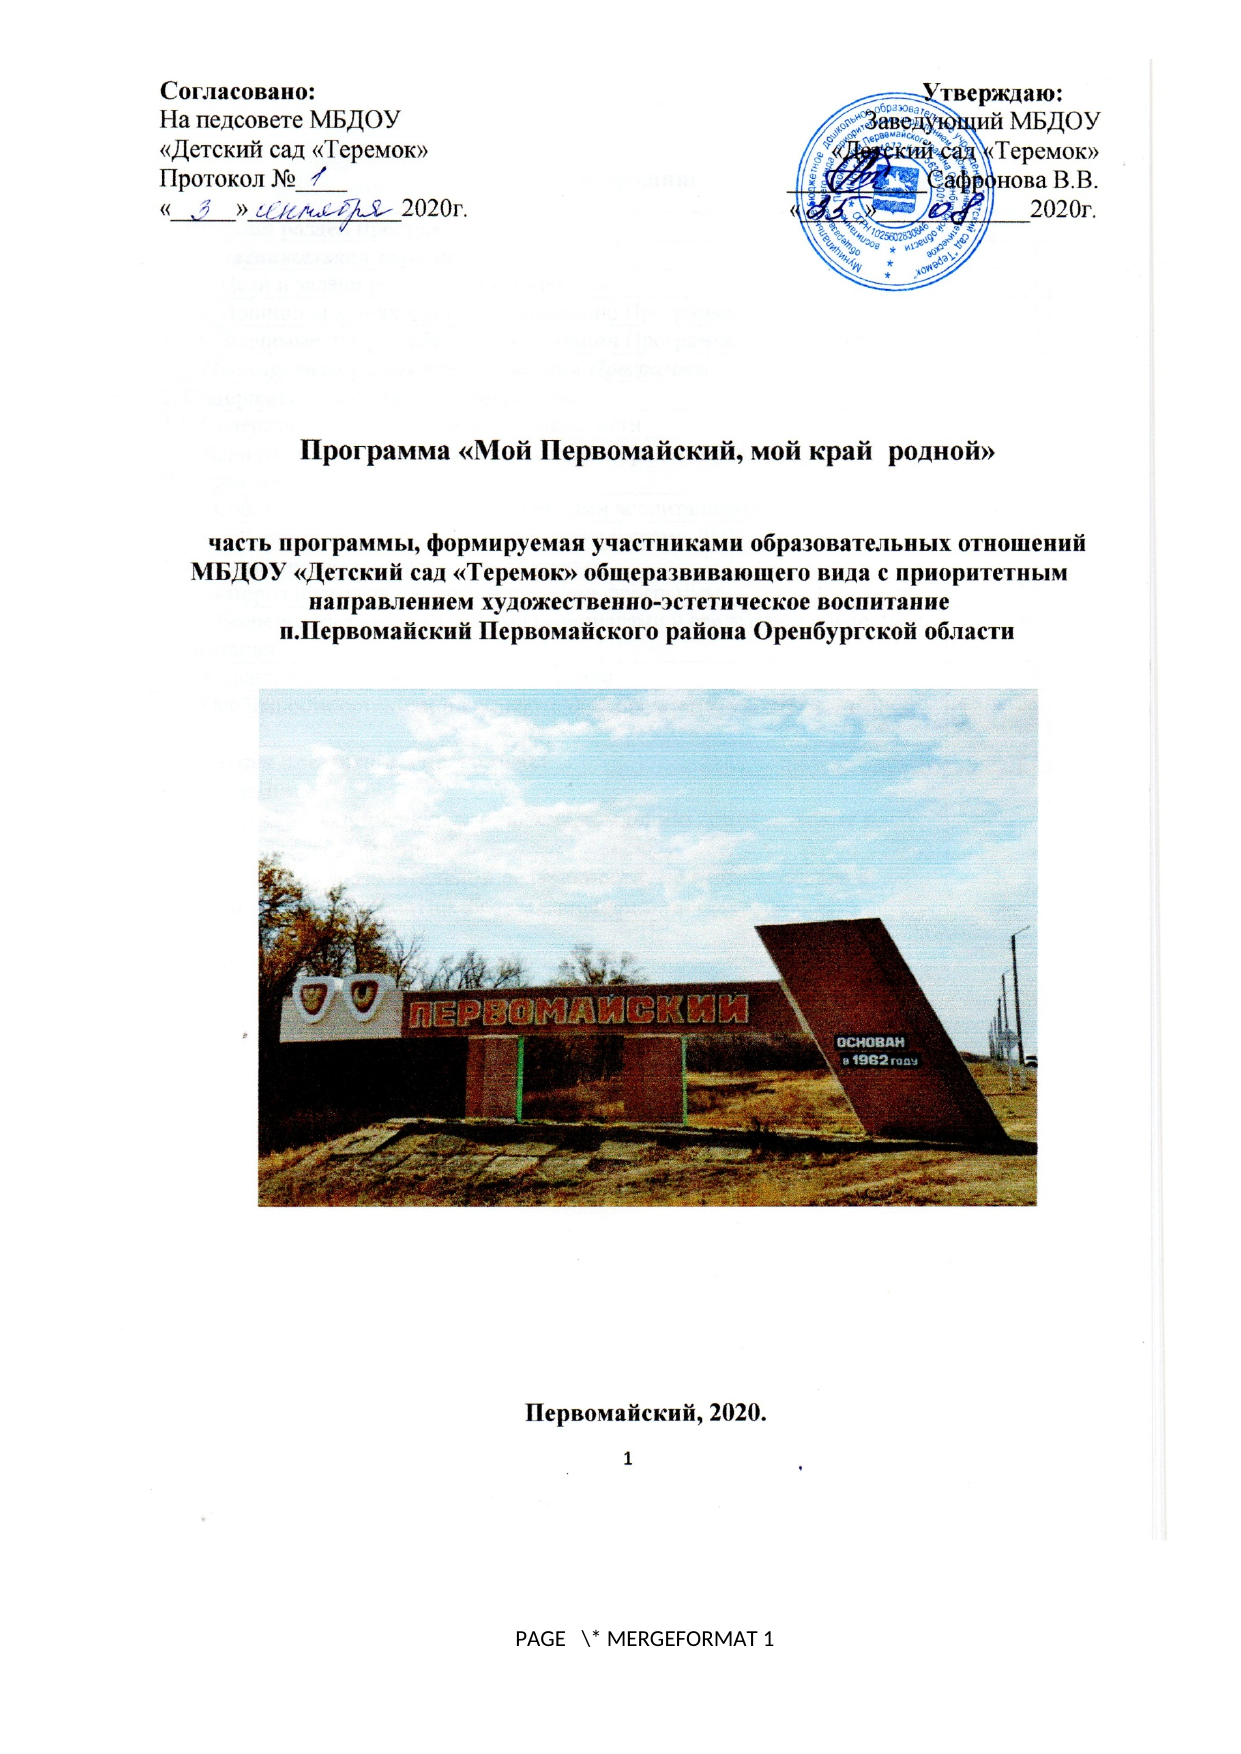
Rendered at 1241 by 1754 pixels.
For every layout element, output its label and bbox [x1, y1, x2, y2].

picture [103, 59, 1170, 1543]
